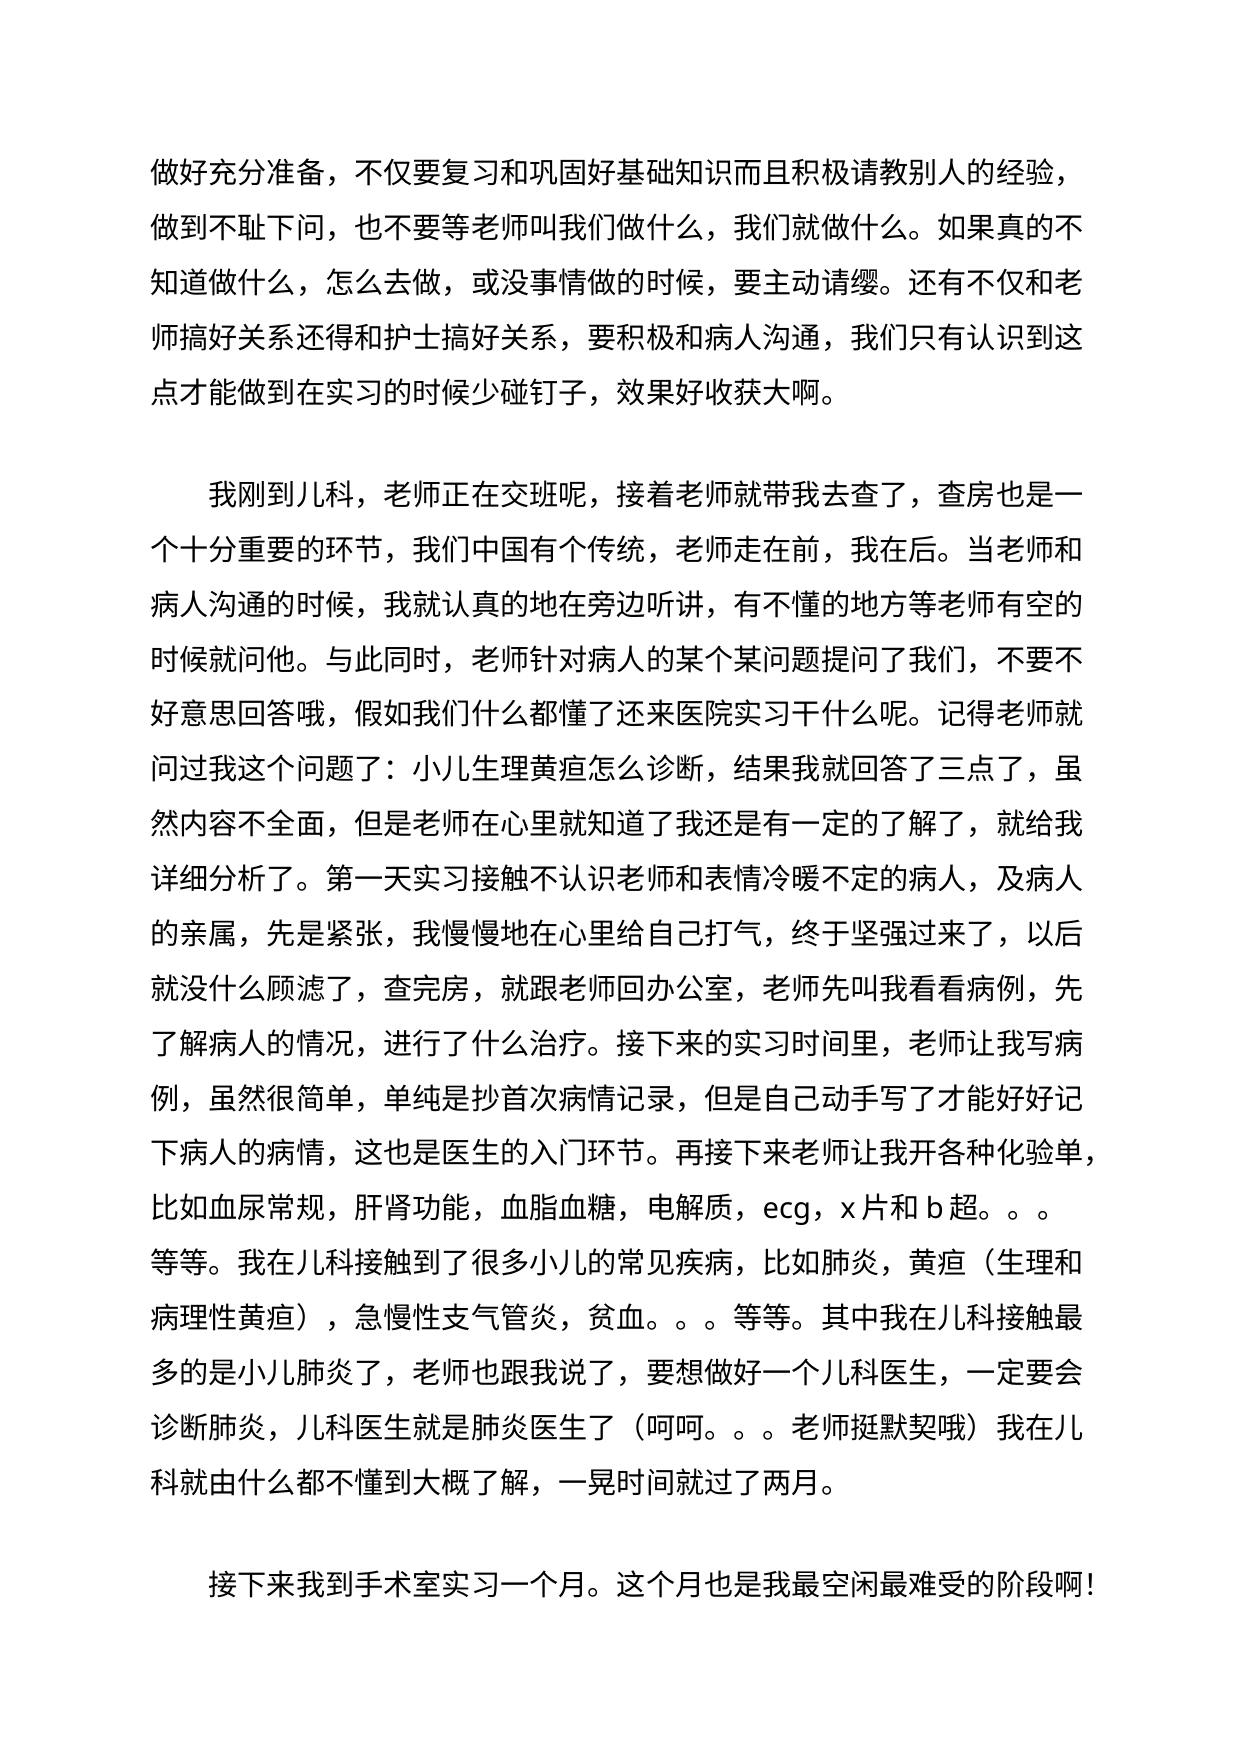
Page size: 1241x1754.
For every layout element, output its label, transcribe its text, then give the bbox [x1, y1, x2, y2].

text 我刚到儿科，老师正在交班呢，接着老师就带我去查了，查房也是一个十分重要的环节，我们中国有个传统，老师走在前，我在后。当老师和病人沟通的时候，我就认真的地在旁边听讲，有不懂的地方等老师有空的时候就问他。与此同时，老师针对病人的某个某问题提问了我们，不要不好意思回答哦，假如我们什么都懂了还来医院实习干什么呢。记得老师就问过我这个问题了：小儿生理黄疸怎么诊断，结果我就回答了三点了，虽然内容不全面，但是老师在心里就知道了我还是有一定的了解了，就给我详细分析了。第一天实习接触不认识老师和表情冷暖不定的病人，及病人的亲属，先是紧张，我慢慢地在心里给自己打气，终于坚强过来了，以后就没什么顾滤了，查完房，就跟老师回办公室，老师先叫我看看病例，先了解病人的情况，进行了什么治疗。接下来的实习时间里，老师让我写病例，虽然很简单，单纯是抄首次病情记录，但是自己动手写了才能好好记下病人的病情，这也是医生的入门环节。再接下来老师让我开各种化验单，比如血尿常规，肝肾功能，血脂血糖，电解质，ecg，x片和b超。。。等等。我在儿科接触到了很多小儿的常见疾病，比如肺炎，黄疸（生理和病理性黄疸），急慢性支气管炎，贫血。。。等等。其中我在儿科接触最多的是小儿肺炎了，老师也跟我说了，要想做好一个儿科医生，一定要会诊断肺炎，儿科医生就是肺炎医生了（呵呵。。。老师挺默契哦）我在儿科就由什么都不懂到大概了解，一晃时间就过了两月。 [150, 471, 1090, 1502]
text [150, 1561, 1090, 1604]
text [150, 150, 1090, 412]
